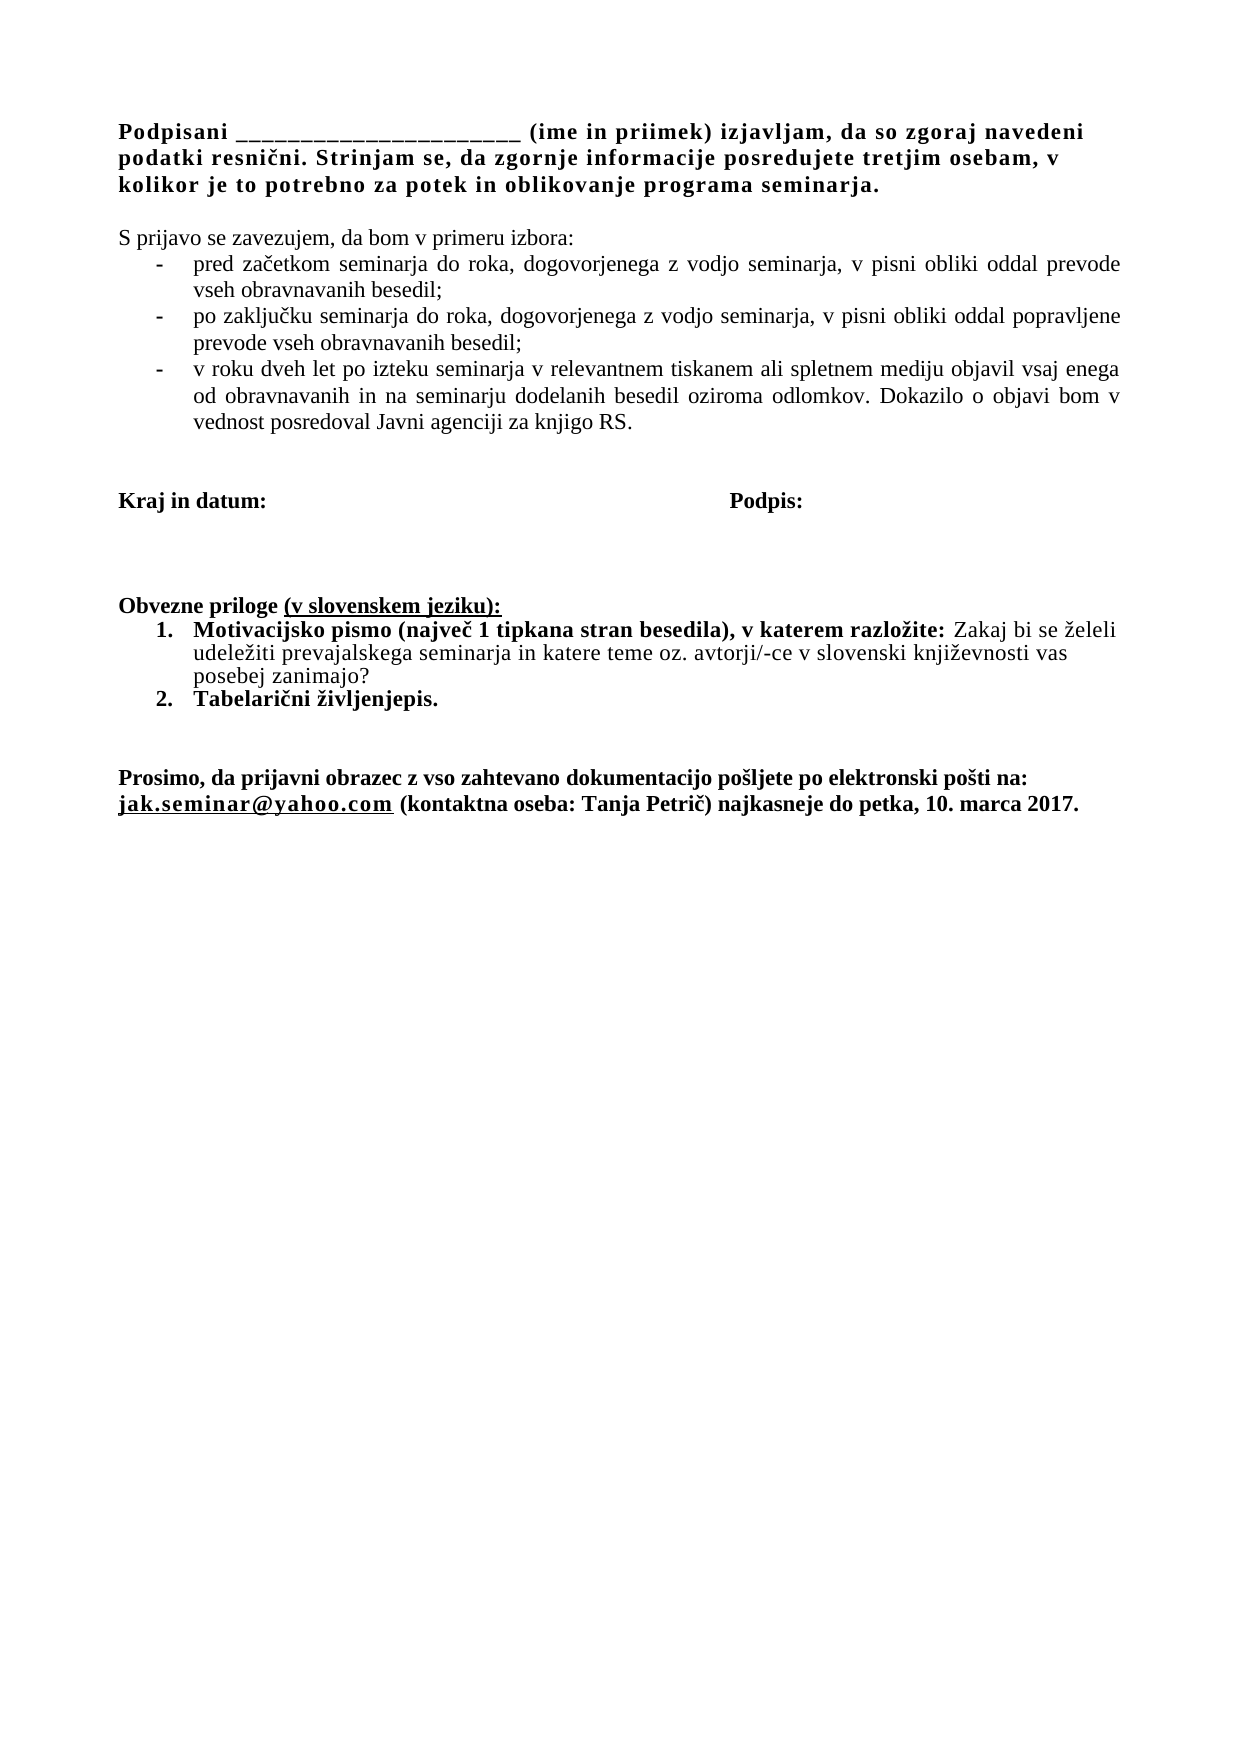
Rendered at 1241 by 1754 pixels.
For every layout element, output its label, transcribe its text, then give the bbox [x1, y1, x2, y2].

text Obvezne priloge (v slovenskem jeziku): [118, 592, 1122, 619]
list v roku dveh let po izteku seminarja v relevantnem tiskanem ali spletnem mediju objavil vsaj enega od obravnavanih in na seminarju dodelanih besedil oziroma odlomkov. Dokazilo o objavi bom v vednost posredoval Javni agenciji za knjigo RS. [156, 355, 1122, 434]
text Prosimo, da prijavni obrazec z vso zahtevano dokumentacijo pošljete po elektronski pošti na: jak.seminar@yahoo.com (kontaktna oseba: Tanja Petrič) najkasneje do petka, 10. marca 2017. [118, 764, 1122, 816]
table_header Podpis: [718, 487, 1066, 540]
text S prijavo se zavezujem, da bom v primeru izbora: [118, 223, 1122, 250]
list Tabelarični življenjepis. [156, 688, 1122, 711]
text Podpisani ______________________ (ime in priimek) izjavljam, da so zgoraj navedeni podatki resnični. Strinjam se, da zgornje informacije posredujete tretjim osebam, v kolikor je to potrebno za potek in oblikovanje programa seminarja. [118, 118, 1122, 197]
list pred začetkom seminarja do roka, dogovorjenega z vodjo seminarja, v pisni obliki oddal prevode vseh obravnavanih besedil; [156, 250, 1122, 303]
table_header Kraj in datum: [107, 487, 718, 540]
list po zaključku seminarja do roka, dogovorjenega z vodjo seminarja, v pisni obliki oddal popravljene prevode vseh obravnavanih besedil; [156, 303, 1122, 355]
list Motivacijsko pismo (največ 1 tipkana stran besedila), v katerem razložite: Zakaj bi se želeli udeležiti prevajalskega seminarja in katere teme oz. avtorji/-ce v slovenski književnosti vas posebej zanimajo? [156, 619, 1122, 688]
